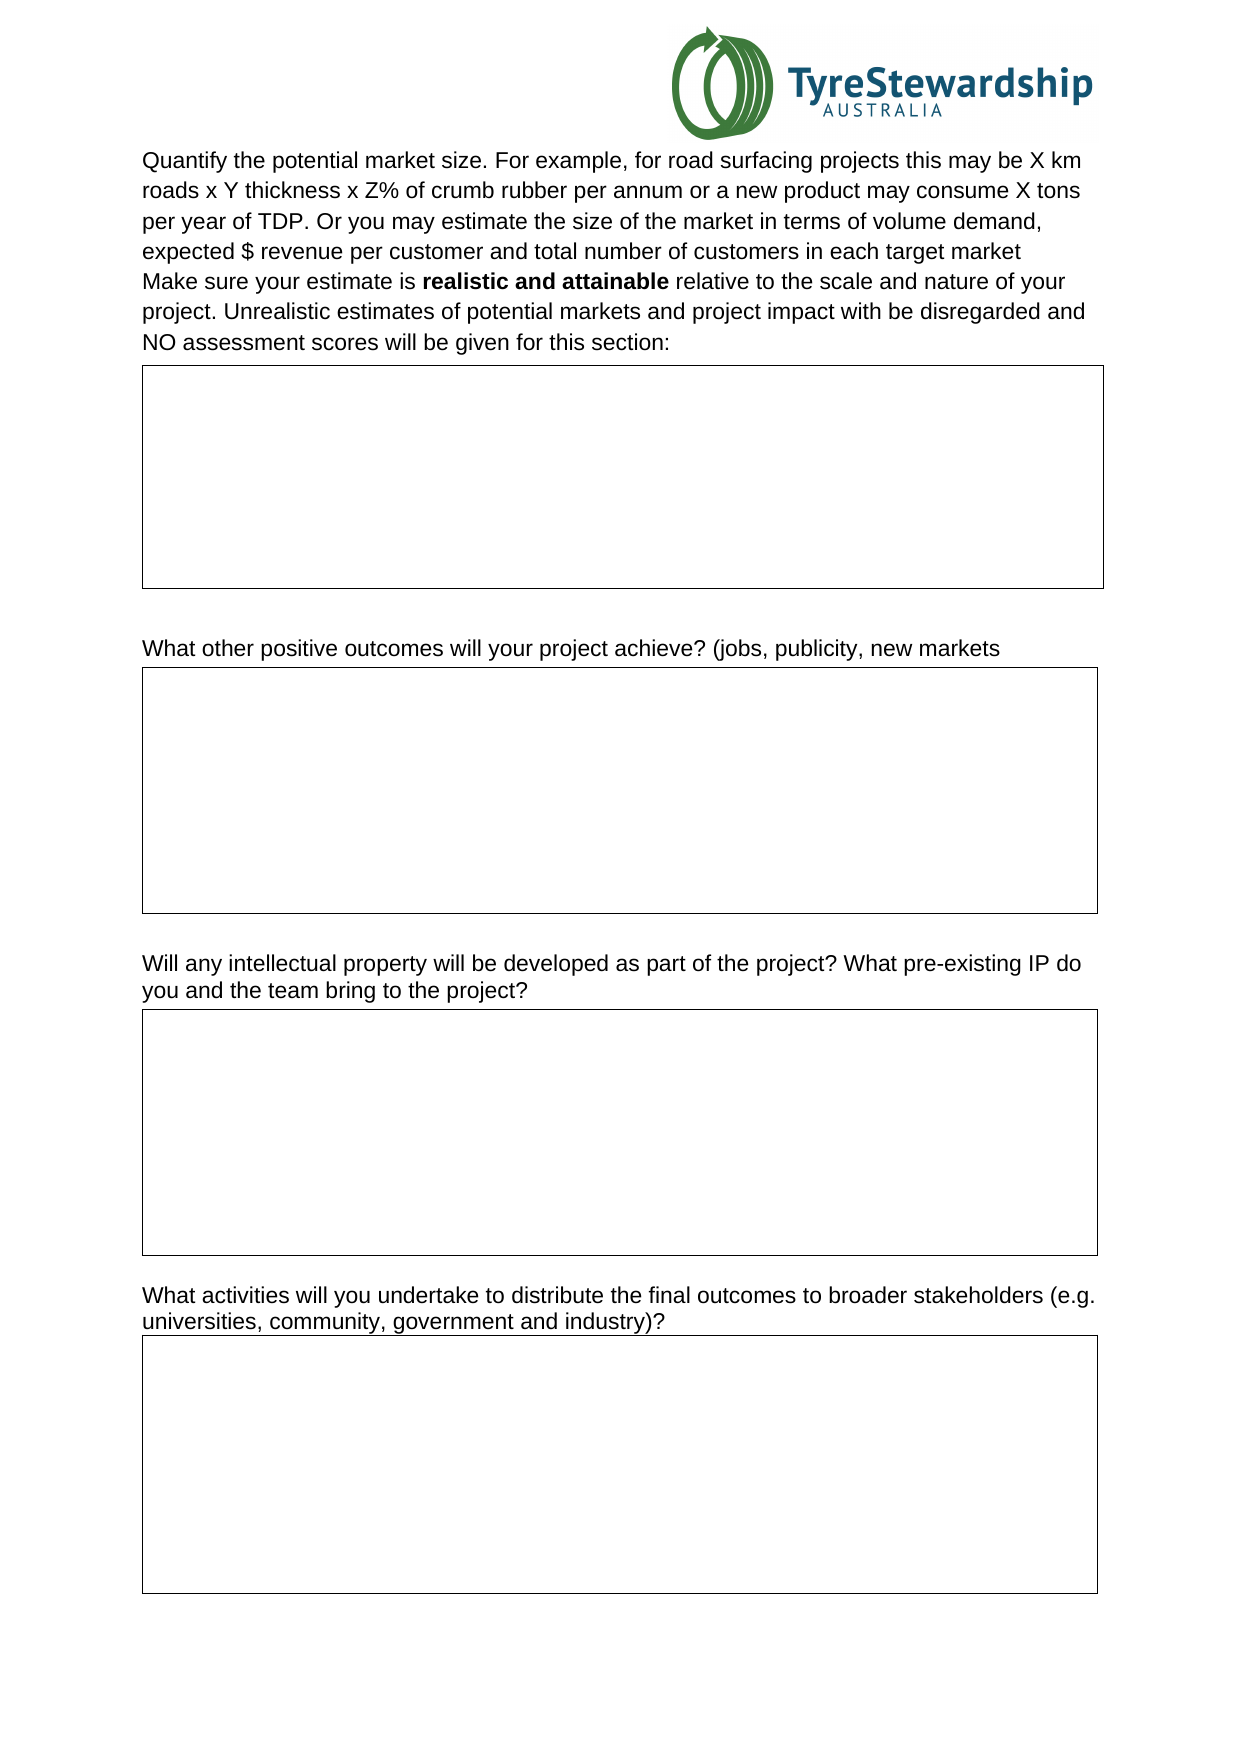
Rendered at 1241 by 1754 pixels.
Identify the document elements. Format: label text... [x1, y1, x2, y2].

text What activities will you undertake to distribute the final outcomes to broader stakeholders (e.g. universities, community, government and industry)? [142, 1282, 1098, 1334]
table_header [143, 366, 1103, 588]
table_header [143, 1010, 1097, 1254]
table_header [143, 668, 1097, 912]
list Make sure your estimate is realistic and attainable relative to the scale and nature of your project. Unrealistic estimates of potential markets and project impact with be disregarded and NO assessment scores will be given for this section: [142, 268, 1098, 355]
text What other positive outcomes will your project achieve? (jobs, publicity, new markets [142, 635, 1098, 661]
list Quantify the potential market size. For example, for road surfacing projects this may be X km roads x Y thickness x Z% of crumb rubber per annum or a new product may consume X tons per year of TDP. Or you may estimate the size of the market in terms of volume demand, expected $ revenue per customer and total number of customers in each target market [142, 147, 1098, 264]
text Will any intellectual property will be developed as part of the project? What pre-existing IP do you and the team bring to the project? [142, 950, 1098, 1003]
table_header [143, 1336, 1097, 1593]
picture [667, 24, 1099, 143]
